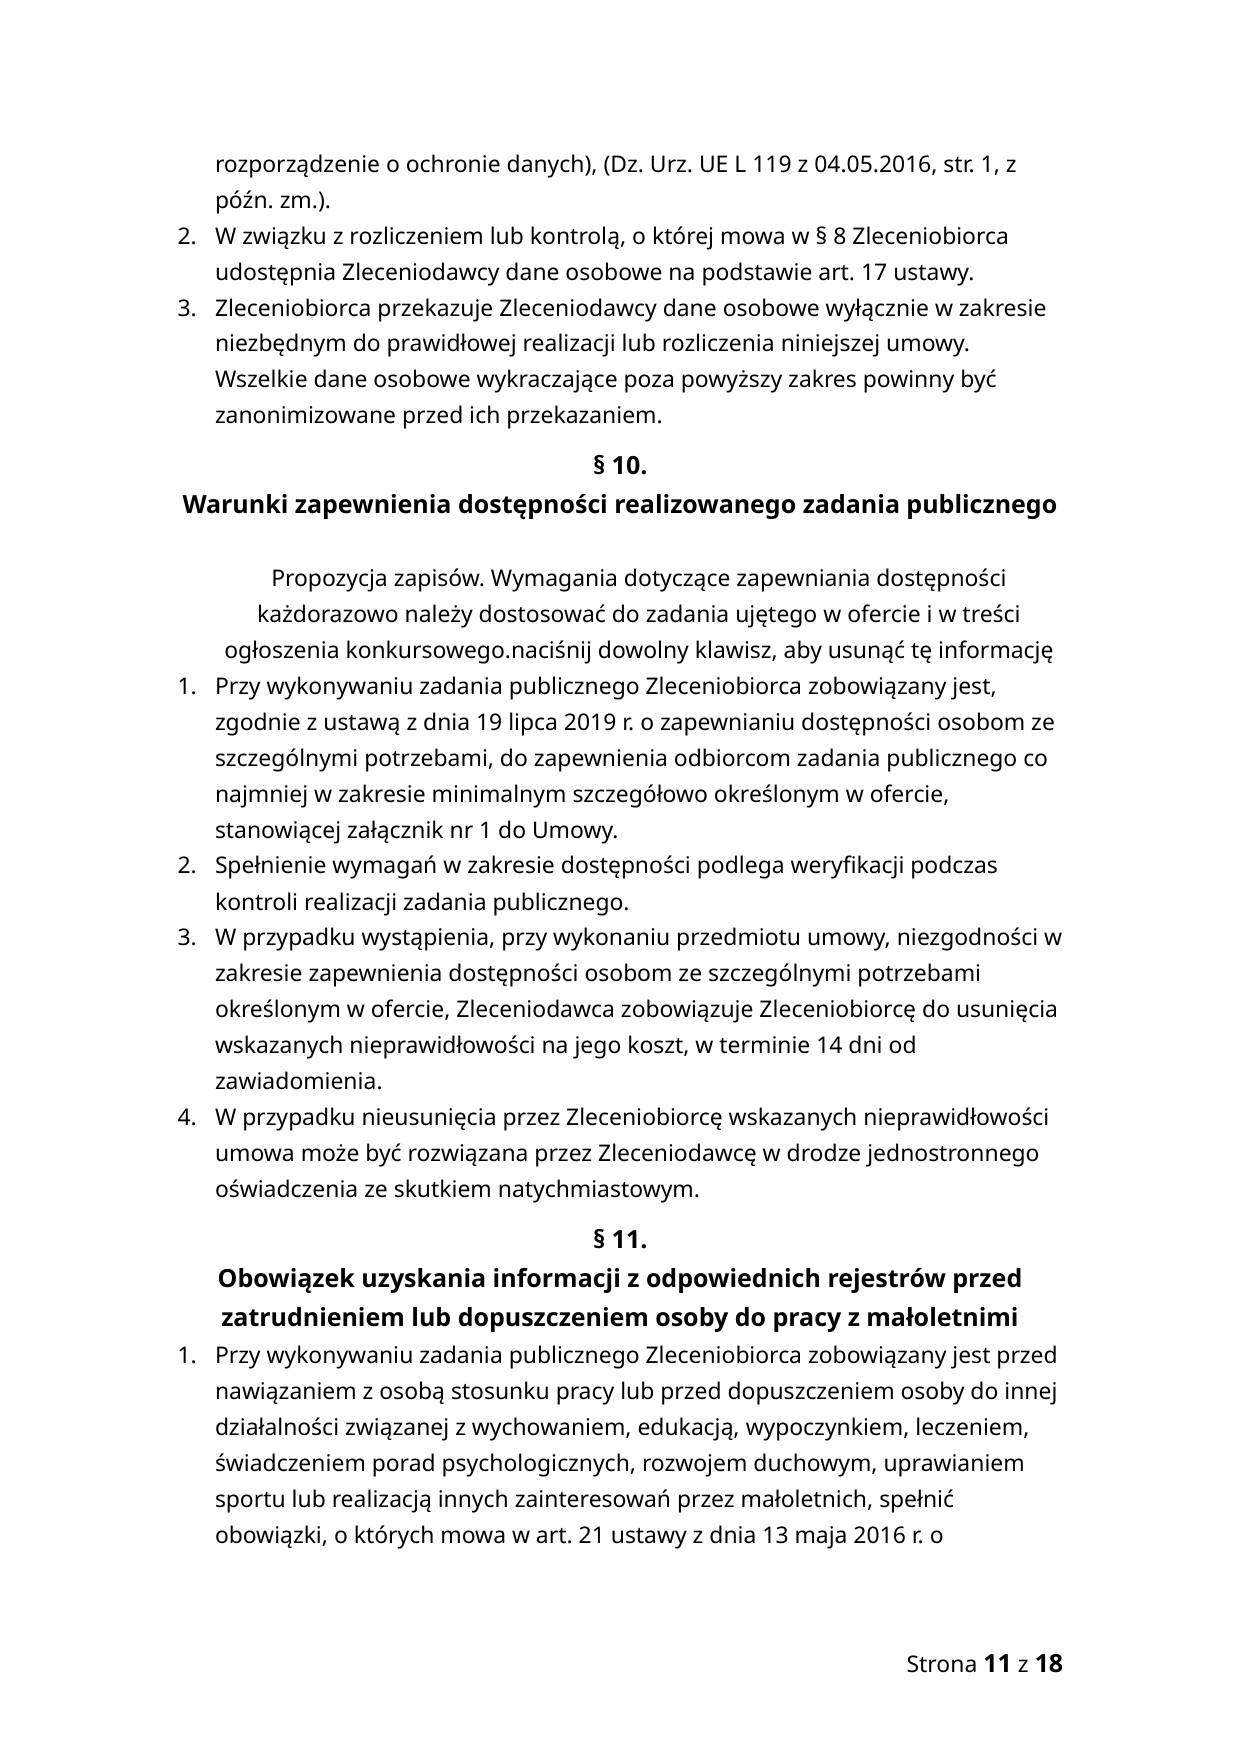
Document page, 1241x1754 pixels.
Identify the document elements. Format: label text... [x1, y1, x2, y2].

list Zleceniobiorca przekazuje Zleceniodawcy dane osobowe wyłącznie w zakresie niezbędnym do prawidłowej realizacji lub rozliczenia niniejszej umowy. Wszelkie dane osobowe wykraczające poza powyższy zakres powinny być zanonimizowane przed ich przekazaniem. [177, 291, 1063, 431]
list W przypadku nieusunięcia przez Zleceniobiorcę wskazanych nieprawidłowości umowa może być rozwiązana przez Zleceniodawcę w drodze jednostronnego oświadczenia ze skutkiem natychmiastowym. [177, 1101, 1063, 1204]
list Spełnienie wymagań w zakresie dostępności podlega weryfikacji podczas kontroli realizacji zadania publicznego. [177, 849, 1063, 917]
list W związku z rozliczeniem lub kontrolą, o której mowa w § 8 Zleceniobiorca udostępnia Zleceniodawcy dane osobowe na podstawie art. 17 ustawy. [177, 219, 1063, 287]
list W przypadku wystąpienia, przy wykonaniu przedmiotu umowy, niezgodności w zakresie zapewnienia dostępności osobom ze szczególnymi potrzebami określonym w ofercie, Zleceniodawca zobowiązuje Zleceniobiorcę do usunięcia wskazanych nieprawidłowości na jego koszt, w terminie 14 dni od zawiadomienia. [177, 921, 1063, 1096]
list Przy wykonywaniu zadania publicznego Zleceniobiorca zobowiązany jest, zgodnie z ustawą z dnia 19 lipca 2019 r. o zapewnianiu dostępności osobom ze szczególnymi potrzebami, do zapewnienia odbiorcom zadania publicznego co najmniej w zakresie minimalnym szczegółowo określonym w ofercie, stanowiącej załącznik nr 1 do Umowy. [177, 670, 1063, 845]
subtitle § 11. Obowiązek uzyskania informacji z odpowiednich rejestrów przed zatrudnieniem lub dopuszczeniem osoby do pracy z małoletnimi [177, 1221, 1063, 1334]
subtitle § 10. Warunki zapewnienia dostępności realizowanego zadania publicznego [177, 448, 1063, 521]
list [177, 1339, 1063, 1550]
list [177, 148, 1063, 215]
